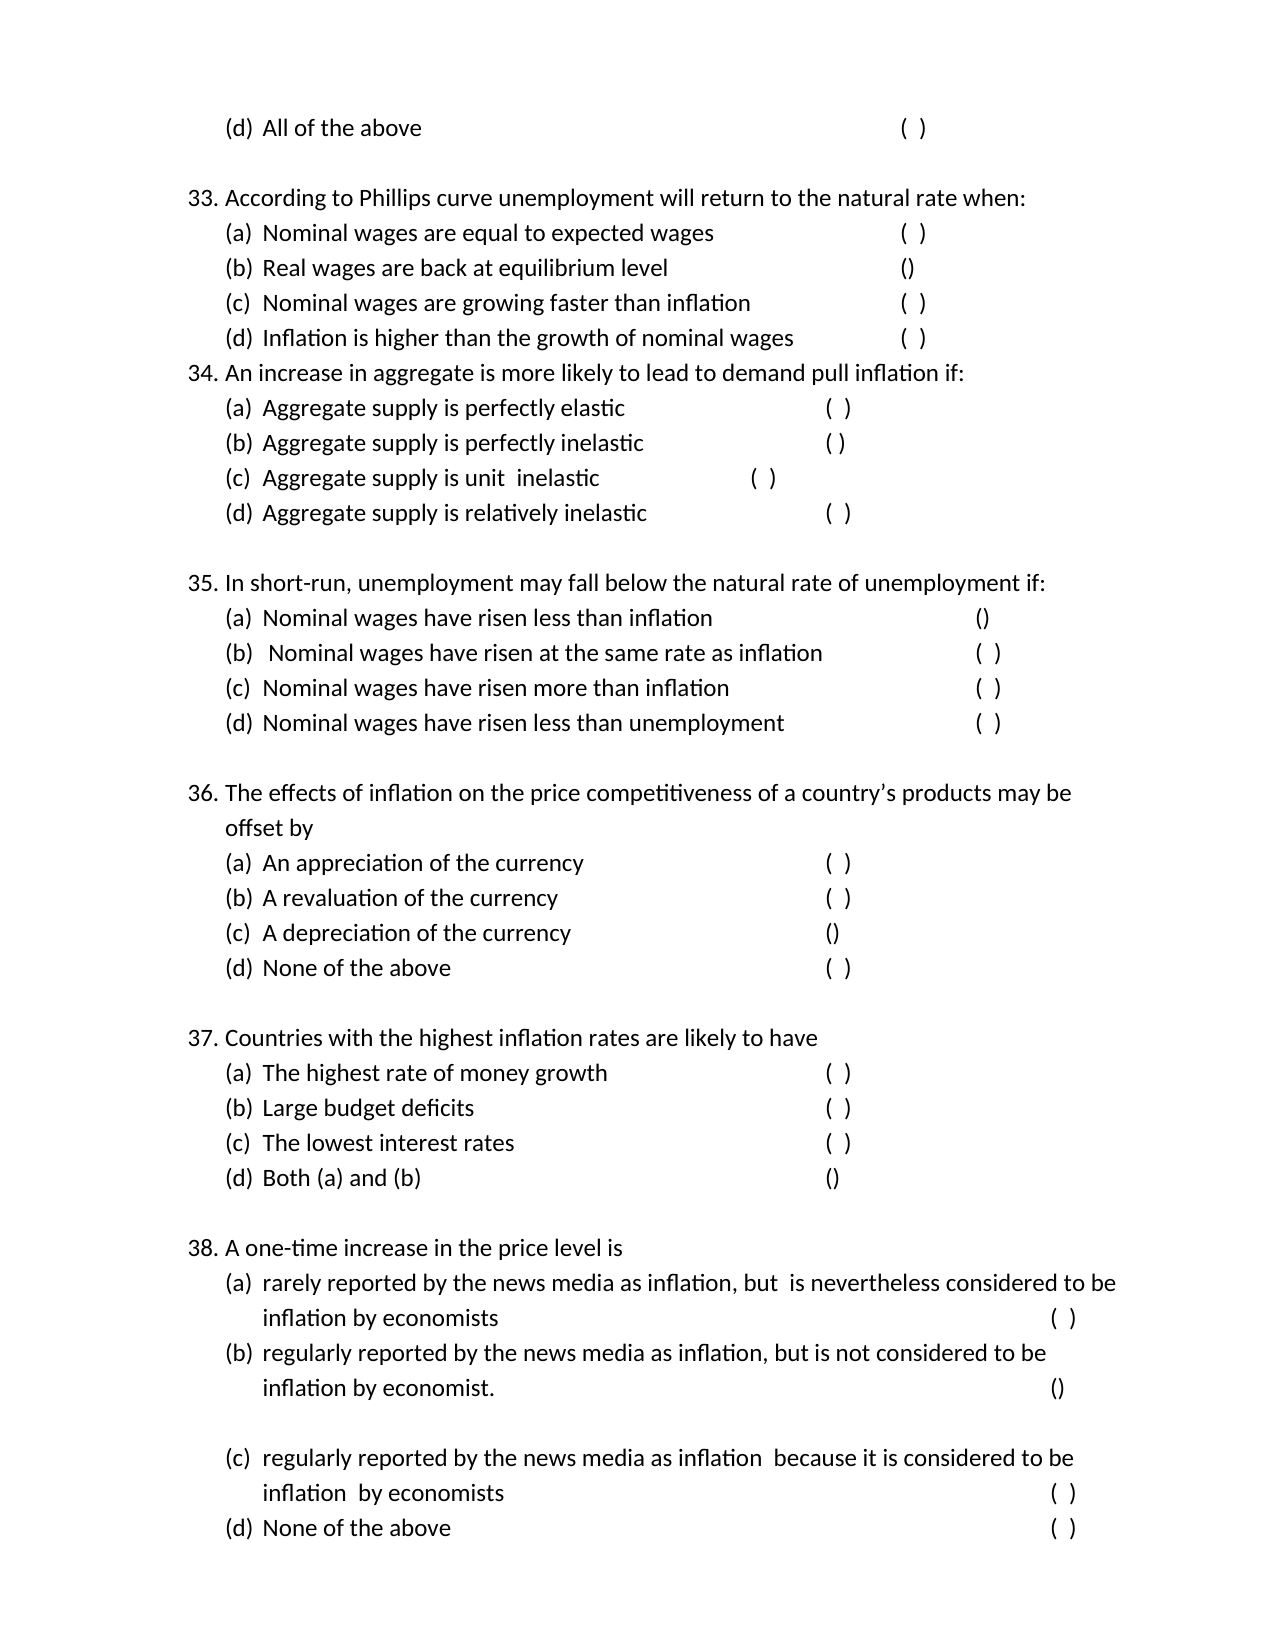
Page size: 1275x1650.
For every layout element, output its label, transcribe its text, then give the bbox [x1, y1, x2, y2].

list According to Phillips curve unemployment will return to the natural rate when: [187, 182, 1125, 213]
list Aggregate supply is perfectly elastic ( ) [225, 392, 1125, 423]
list Countries with the highest inflation rates are likely to have [187, 1022, 1125, 1053]
list Real wages are back at equilibrium level () [225, 252, 1125, 283]
list All of the above ( ) [225, 112, 1125, 143]
list Aggregate supply is perfectly inelastic ( ) [225, 427, 1125, 458]
list In short-run, unemployment may fall below the natural rate of unemployment if: [187, 567, 1125, 598]
list Nominal wages have risen more than inflation ( ) [225, 672, 1125, 703]
list rarely reported by the news media as inflation, but is nevertheless considered to be inflation by economists ( ) [225, 1267, 1125, 1333]
list Nominal wages have risen at the same rate as inflation ( ) [225, 637, 1125, 668]
list Large budget deficits ( ) [225, 1092, 1125, 1123]
list None of the above ( ) [225, 952, 1125, 983]
list Nominal wages are equal to expected wages ( ) [225, 217, 1125, 248]
list Nominal wages have risen less than inflation () [225, 602, 1125, 633]
list Inflation is higher than the growth of nominal wages ( ) [225, 322, 1125, 353]
list Nominal wages have risen less than unemployment ( ) [225, 707, 1125, 738]
list The lowest interest rates ( ) [225, 1127, 1125, 1158]
list The highest rate of money growth ( ) [225, 1057, 1125, 1088]
list regularly reported by the news media as inflation, but is not considered to be inflation by economist. () [225, 1337, 1125, 1438]
list The effects of inflation on the price competitiveness of a country’s products may be offset by [187, 777, 1125, 843]
list A one-time increase in the price level is [187, 1232, 1125, 1263]
list An increase in aggregate is more likely to lead to demand pull inflation if: [187, 357, 1125, 388]
list A revaluation of the currency ( ) [225, 882, 1125, 913]
list Aggregate supply is unit inelastic ( ) [225, 462, 1125, 493]
list An appreciation of the currency ( ) [225, 847, 1125, 878]
list A depreciation of the currency () [225, 917, 1125, 948]
list Both (a) and (b) () [225, 1162, 1125, 1193]
list Nominal wages are growing faster than inflation ( ) [225, 287, 1125, 318]
list regularly reported by the news media as inflation because it is considered to be inflation by economists ( ) [225, 1442, 1125, 1508]
list None of the above ( ) [225, 1512, 1125, 1578]
list Aggregate supply is relatively inelastic ( ) [225, 497, 1125, 528]
